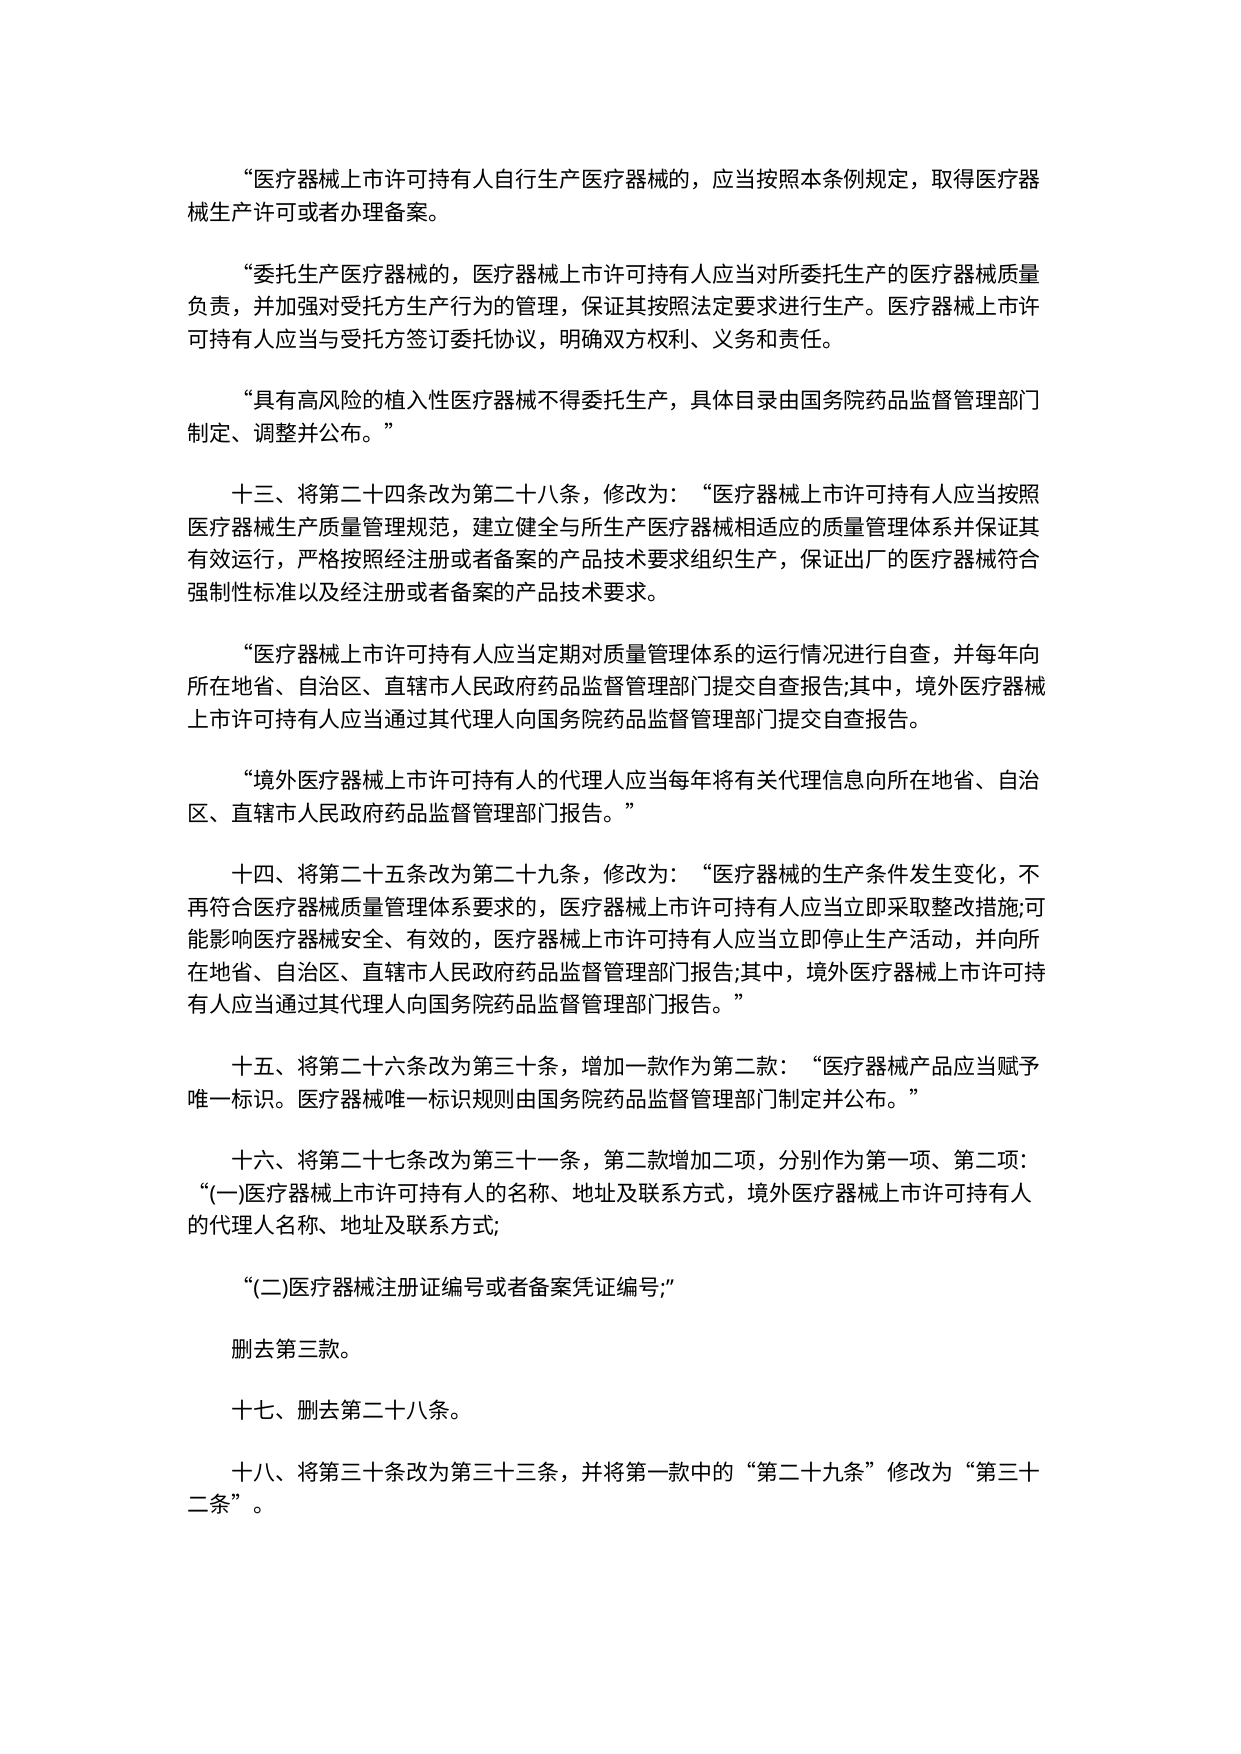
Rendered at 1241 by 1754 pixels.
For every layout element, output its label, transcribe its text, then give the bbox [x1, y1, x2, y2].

text “(二)医疗器械注册证编号或者备案凭证编号;” [187, 1269, 1053, 1302]
text “委托生产医疗器械的，医疗器械上市许可持有人应当对所委托生产的医疗器械质量负责，并加强对受托方生产行为的管理，保证其按照法定要求进行生产。医疗器械上市许可持有人应当与受托方签订委托协议，明确双方权利、义务和责任。 [187, 256, 1053, 354]
text “具有高风险的植入性医疗器械不得委托生产，具体目录由国务院药品监督管理部门制定、调整并公布。” [187, 383, 1053, 448]
text 十三、将第二十四条改为第二十八条，修改为：“医疗器械上市许可持有人应当按照医疗器械生产质量管理规范，建立健全与所生产医疗器械相适应的质量管理体系并保证其有效运行，严格按照经注册或者备案的产品技术要求组织生产，保证出厂的医疗器械符合强制性标准以及经注册或者备案的产品技术要求。 [187, 477, 1053, 607]
text 十八、将第三十条改为第三十三条，并将第一款中的“第二十九条”修改为“第三十二条”。 [187, 1454, 1053, 1519]
text 十四、将第二十五条改为第二十九条，修改为：“医疗器械的生产条件发生变化，不再符合医疗器械质量管理体系要求的，医疗器械上市许可持有人应当立即采取整改措施;可能影响医疗器械安全、有效的，医疗器械上市许可持有人应当立即停止生产活动，并向所在地省、自治区、直辖市人民政府药品监督管理部门报告;其中，境外医疗器械上市许可持有人应当通过其代理人向国务院药品监督管理部门报告。” [187, 857, 1053, 1019]
text 十六、将第二十七条改为第三十一条，第二款增加二项，分别作为第一项、第二项：“(一)医疗器械上市许可持有人的名称、地址及联系方式，境外医疗器械上市许可持有人的代理人名称、地址及联系方式; [187, 1143, 1053, 1240]
text “境外医疗器械上市许可持有人的代理人应当每年将有关代理信息向所在地省、自治区、直辖市人民政府药品监督管理部门报告。” [187, 763, 1053, 828]
text 十七、删去第二十八条。 [187, 1393, 1053, 1425]
text “医疗器械上市许可持有人应当定期对质量管理体系的运行情况进行自查，并每年向所在地省、自治区、直辖市人民政府药品监督管理部门提交自查报告;其中，境外医疗器械上市许可持有人应当通过其代理人向国务院药品监督管理部门提交自查报告。 [187, 636, 1053, 734]
text 十五、将第二十六条改为第三十条，增加一款作为第二款：“医疗器械产品应当赋予唯一标识。医疗器械唯一标识规则由国务院药品监督管理部门制定并公布。” [187, 1049, 1053, 1114]
text 删去第三款。 [187, 1331, 1053, 1364]
text “医疗器械上市许可持有人自行生产医疗器械的，应当按照本条例规定，取得医疗器械生产许可或者办理备案。 [187, 162, 1053, 227]
